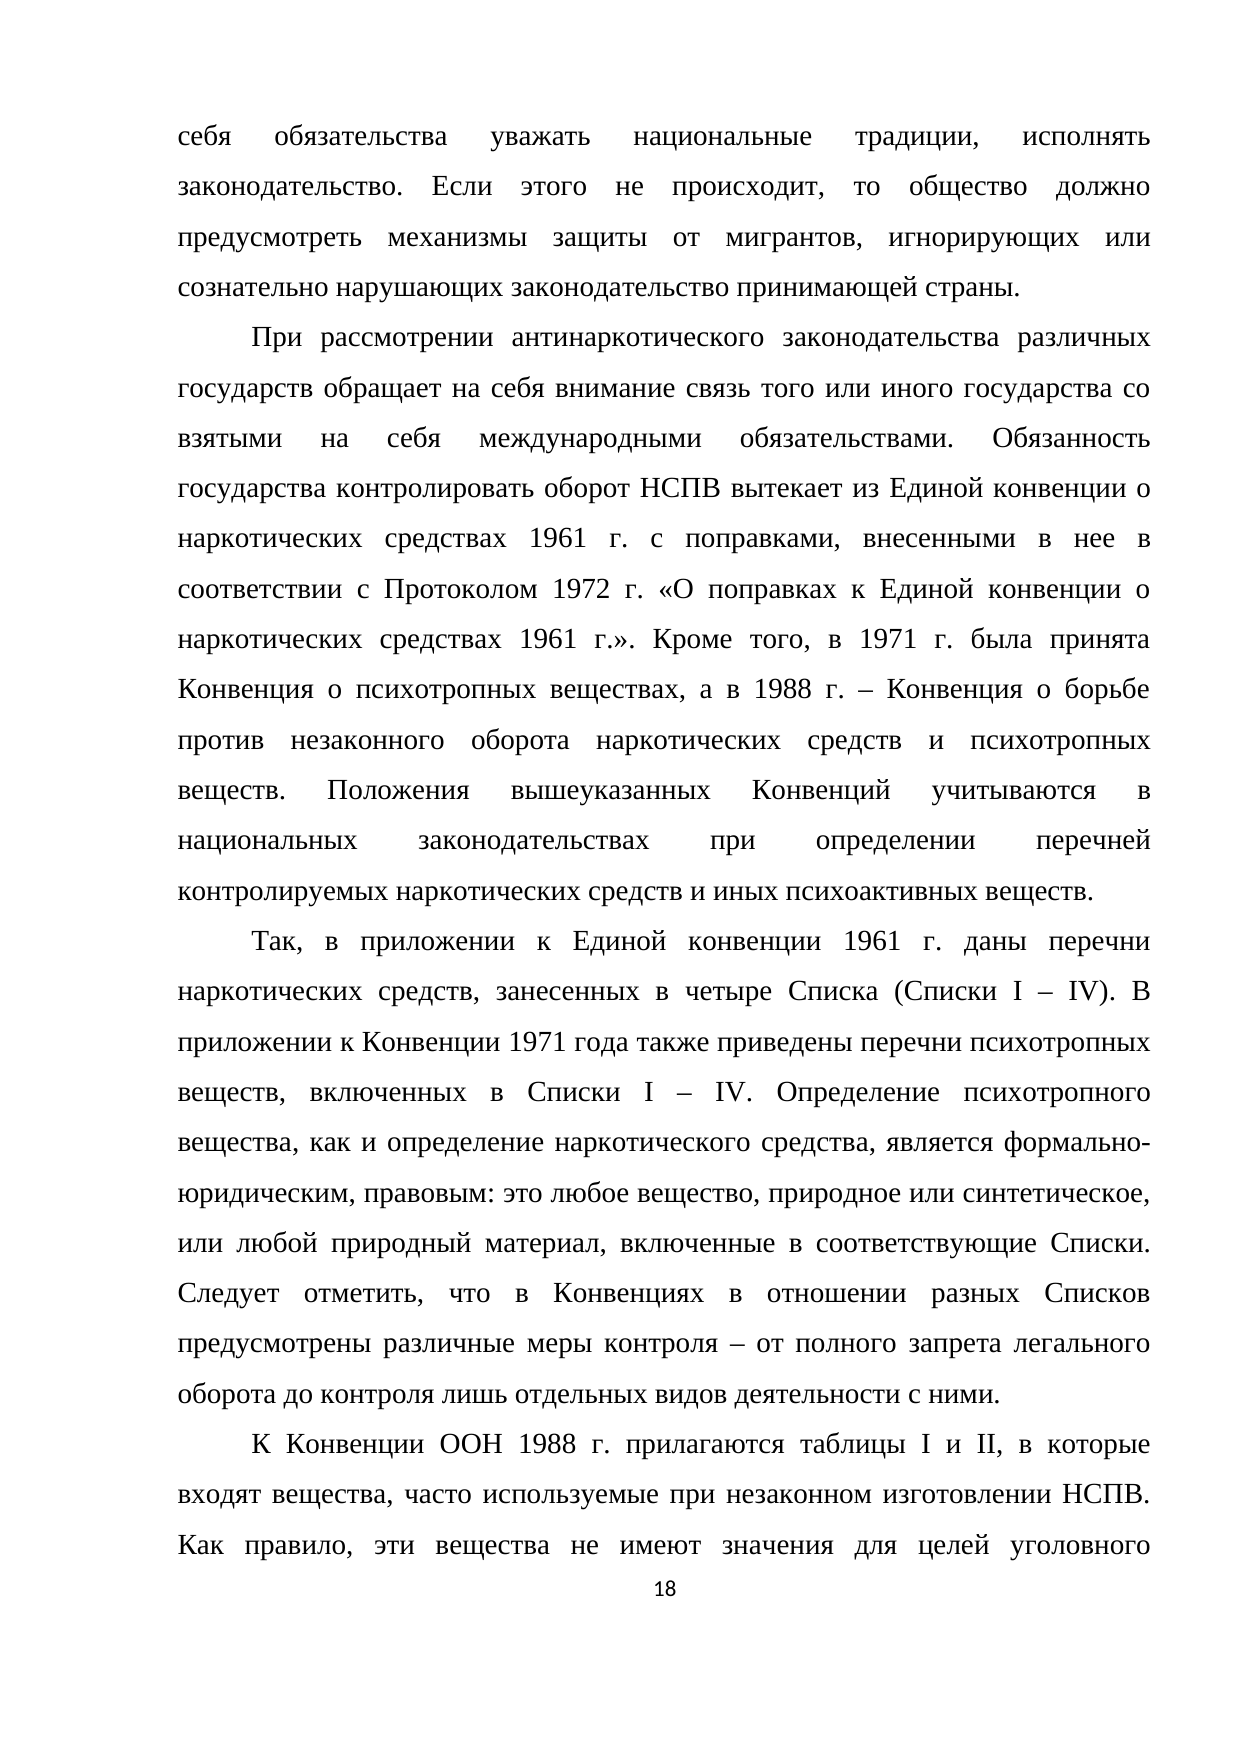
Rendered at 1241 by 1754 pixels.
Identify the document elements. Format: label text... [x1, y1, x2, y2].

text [177, 118, 1152, 303]
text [177, 1426, 1152, 1560]
text При рассмотрении антинаркотического законодательства различных государств обращает на себя внимание связь того или иного государства со взятыми на себя международными обязательствами. Обязанность государства контролировать оборот НСПВ вытекает из Единой конвенции о наркотических средствах 1961 г. с поправками, внесенными в нее в соответствии с Протоколом 1972 г. «О поправках к Единой конвенции о наркотических средствах 1961 г.». Кроме того, в 1971 г. была принята Конвенция о психотропных веществах, а в 1988 г. – Конвенция о борьбе против незаконного оборота наркотических средств и психотропных веществ. Положения вышеуказанных Конвенций учитываются в национальных законодательствах при определении перечней контролируемых наркотических средств и иных психоактивных веществ. [177, 319, 1152, 906]
text Так, в приложении к Единой конвенции 1961 г. даны перечни наркотических средств, занесенных в четыре Списка (Списки I – IV). В приложении к Конвенции 1971 года также приведены перечни психотропных веществ, включенных в Списки I – IV. Определение психотропного вещества, как и определение наркотического средства, является формально-юридическим, правовым: это любое вещество, природное или синтетическое, или любой природный материал, включенные в соответствующие Списки. Следует отметить, что в Конвенциях в отношении разных Списков предусмотрены различные меры контроля – от полного запрета легального оборота до контроля лишь отдельных видов деятельности с ними. [177, 923, 1152, 1409]
